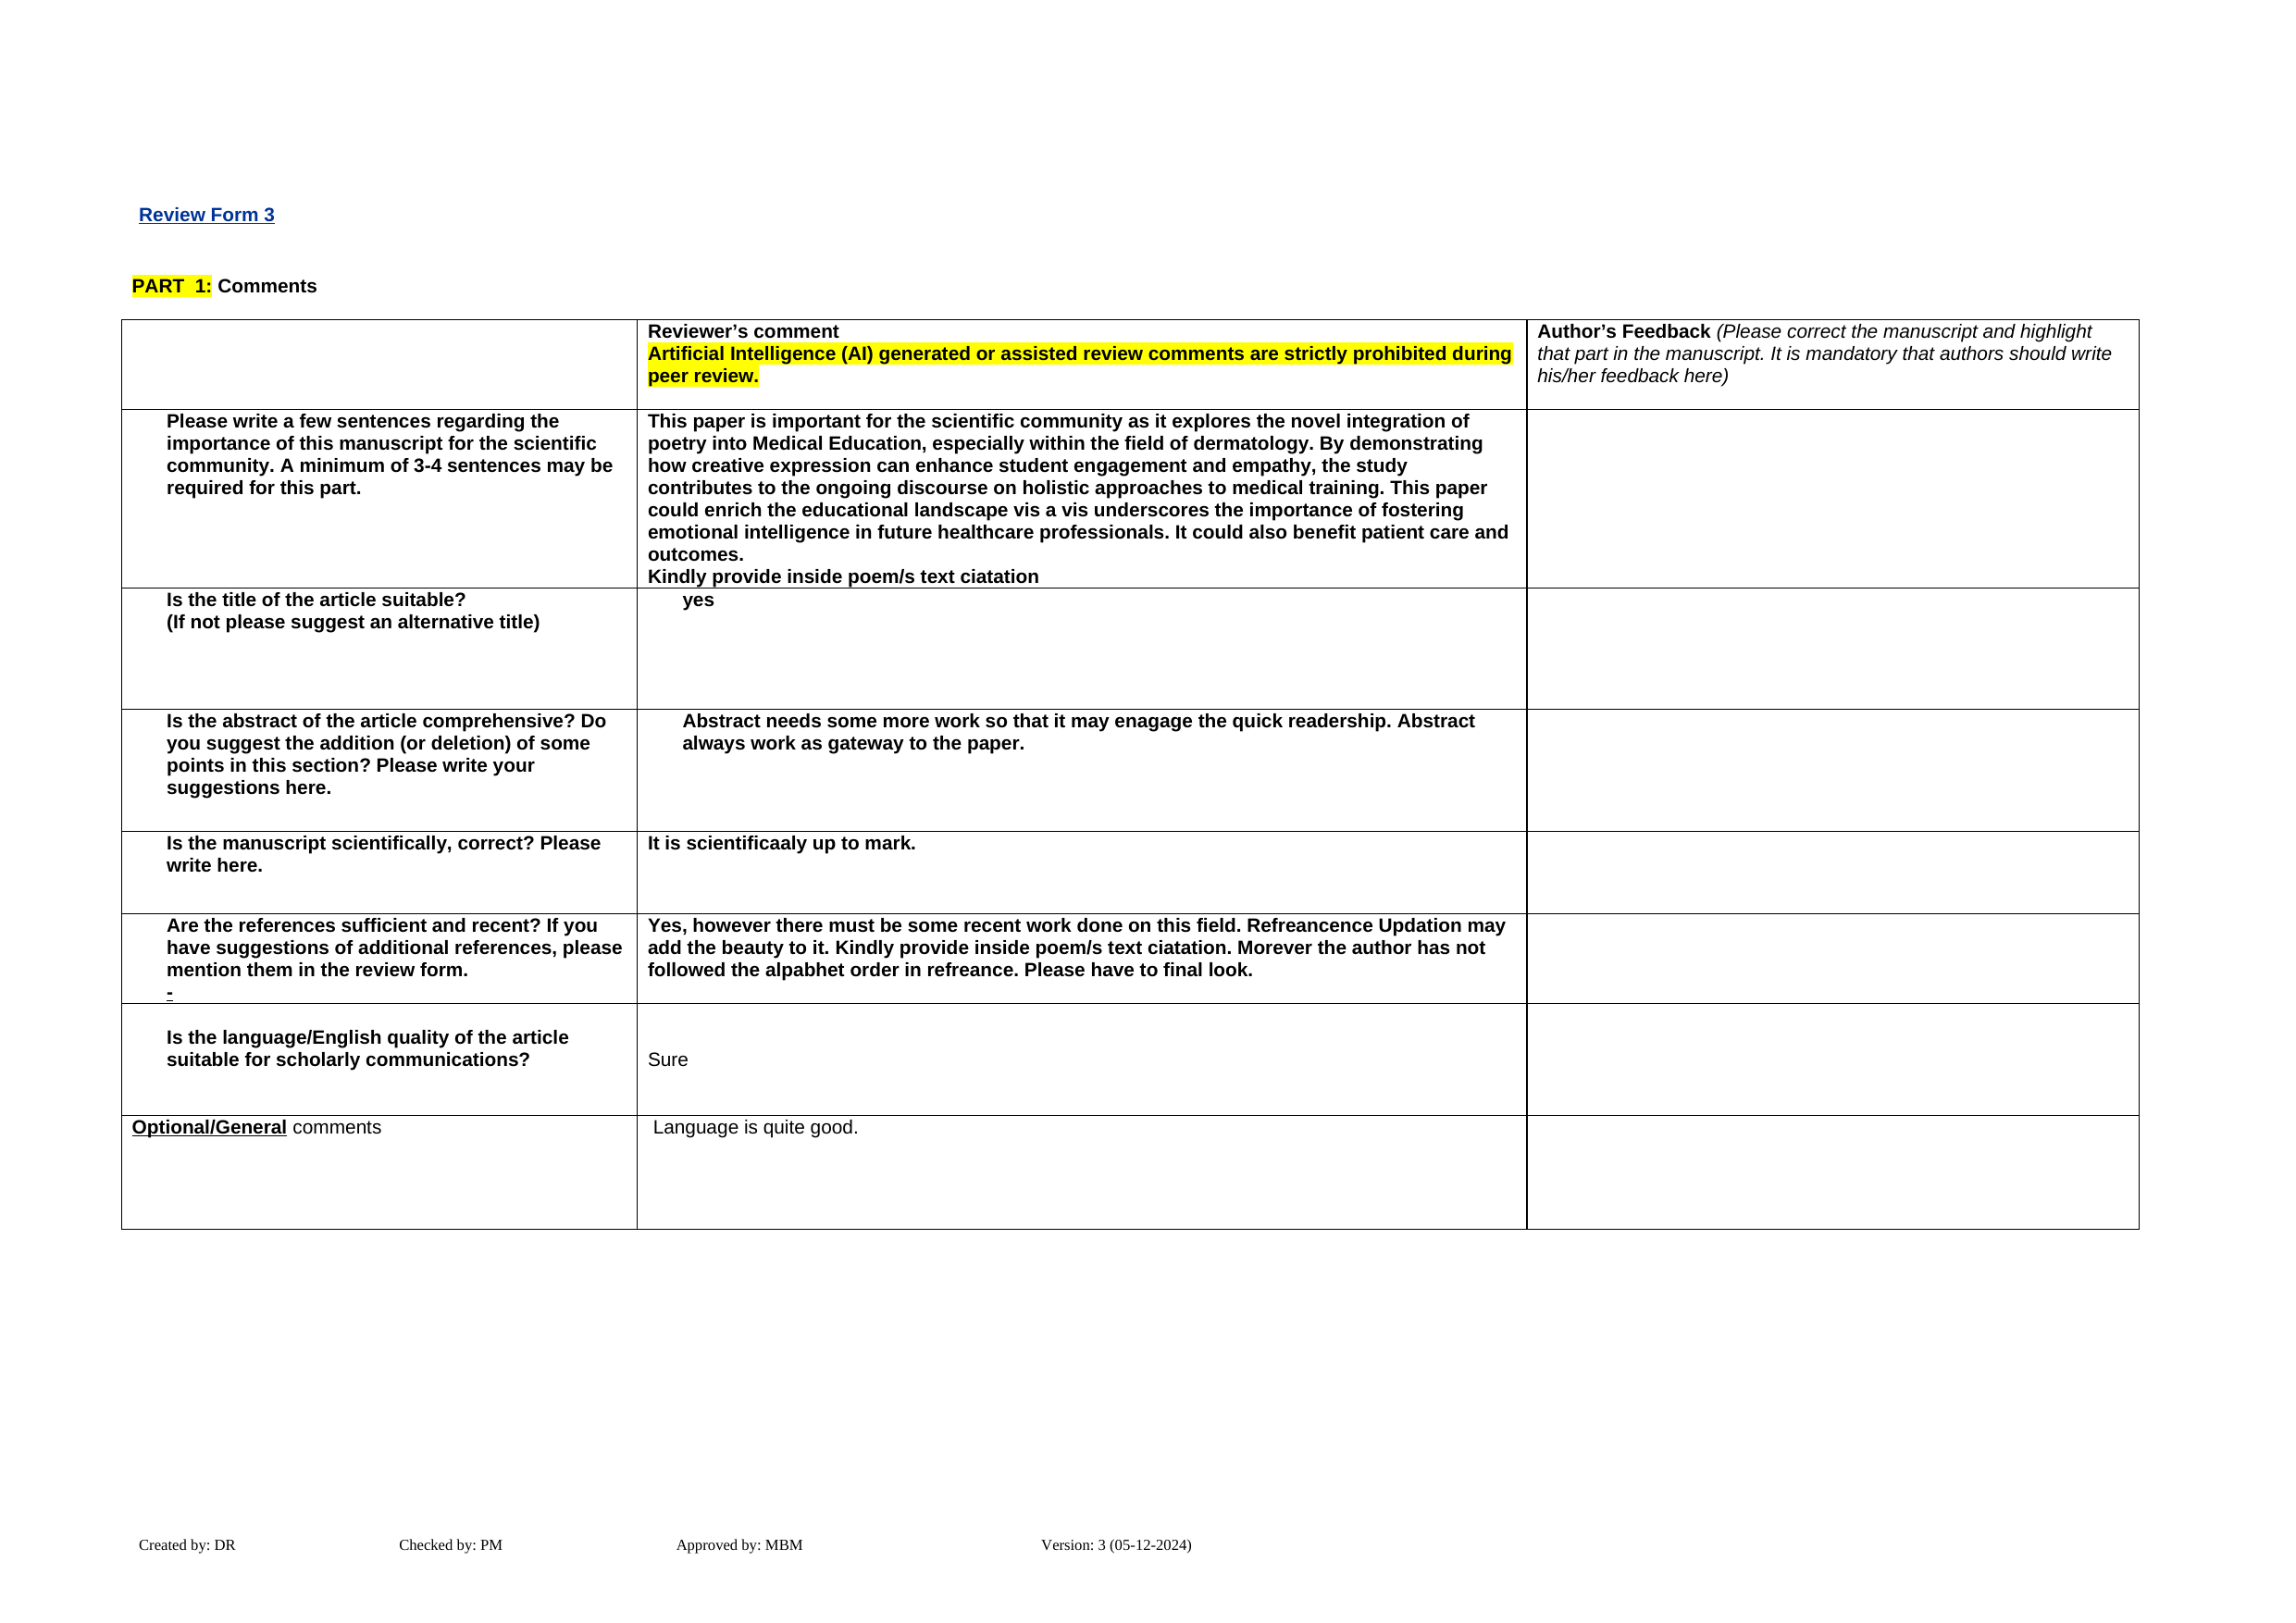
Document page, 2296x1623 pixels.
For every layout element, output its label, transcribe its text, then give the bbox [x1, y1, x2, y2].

table_cell Sure [638, 1004, 1526, 1115]
table_cell Are the references sufficient and recent? If you have suggestions of additional references, please mention them in the review form. - [122, 914, 637, 1003]
table_cell Language is quite good. [638, 1116, 1526, 1228]
table_cell Is the manuscript scientifically, correct? Please write here. [122, 832, 637, 913]
table_cell Yes, however there must be some recent work done on this field. Refreancence Updation may add the beauty to it. Kindly provide inside poem/s text ciatation. Morever the author has not followed the alpabhet order in refreance. Please have to final look. [638, 914, 1526, 1003]
table_cell Optional/General comments [122, 1116, 637, 1228]
table_cell Is the language/English quality of the article suitable for scholarly communications? [122, 1004, 637, 1115]
table_cell [1528, 1004, 2139, 1115]
table_header PART 1: Comments [121, 275, 2140, 319]
table_cell [1528, 588, 2139, 709]
table_cell Reviewer’s comment Artificial Intelligence (AI) generated or assisted review comments are strictly prohibited during peer review. [638, 320, 1526, 409]
table_cell Please write a few sentences regarding the importance of this manuscript for the scientific community. A minimum of 3-4 sentences may be required for this part. [122, 410, 637, 587]
table_cell Author’s Feedback (Please correct the manuscript and highlight that part in the manuscript. It is mandatory that authors should write his/her feedback here) [1528, 320, 2139, 409]
table_cell [122, 320, 637, 409]
table_cell [1528, 410, 2139, 587]
table_cell Is the abstract of the article comprehensive? Do you suggest the addition (or deletion) of some points in this section? Please write your suggestions here. [122, 710, 637, 830]
table_cell Abstract needs some more work so that it may enagage the quick readership. Abstract always work as gateway to the paper. [638, 710, 1526, 830]
table_cell Is the title of the article suitable? (If not please suggest an alternative title) [122, 588, 637, 709]
table_cell [1528, 1116, 2139, 1228]
table_cell yes [638, 588, 1526, 709]
table_cell It is scientificaaly up to mark. [638, 832, 1526, 913]
table_cell [1528, 832, 2139, 913]
table_cell [1528, 914, 2139, 1003]
table_cell This paper is important for the scientific community as it explores the novel integration of poetry into Medical Education, especially within the field of dermatology. By demonstrating how creative expression can enhance student engagement and empathy, the study contributes to the ongoing discourse on holistic approaches to medical training. This paper could enrich the educational landscape vis a vis underscores the importance of fostering emotional intelligence in future healthcare professionals. It could also benefit patient care and outcomes. Kindly provide inside poem/s text ciatation [638, 410, 1526, 587]
table_cell [1528, 710, 2139, 830]
